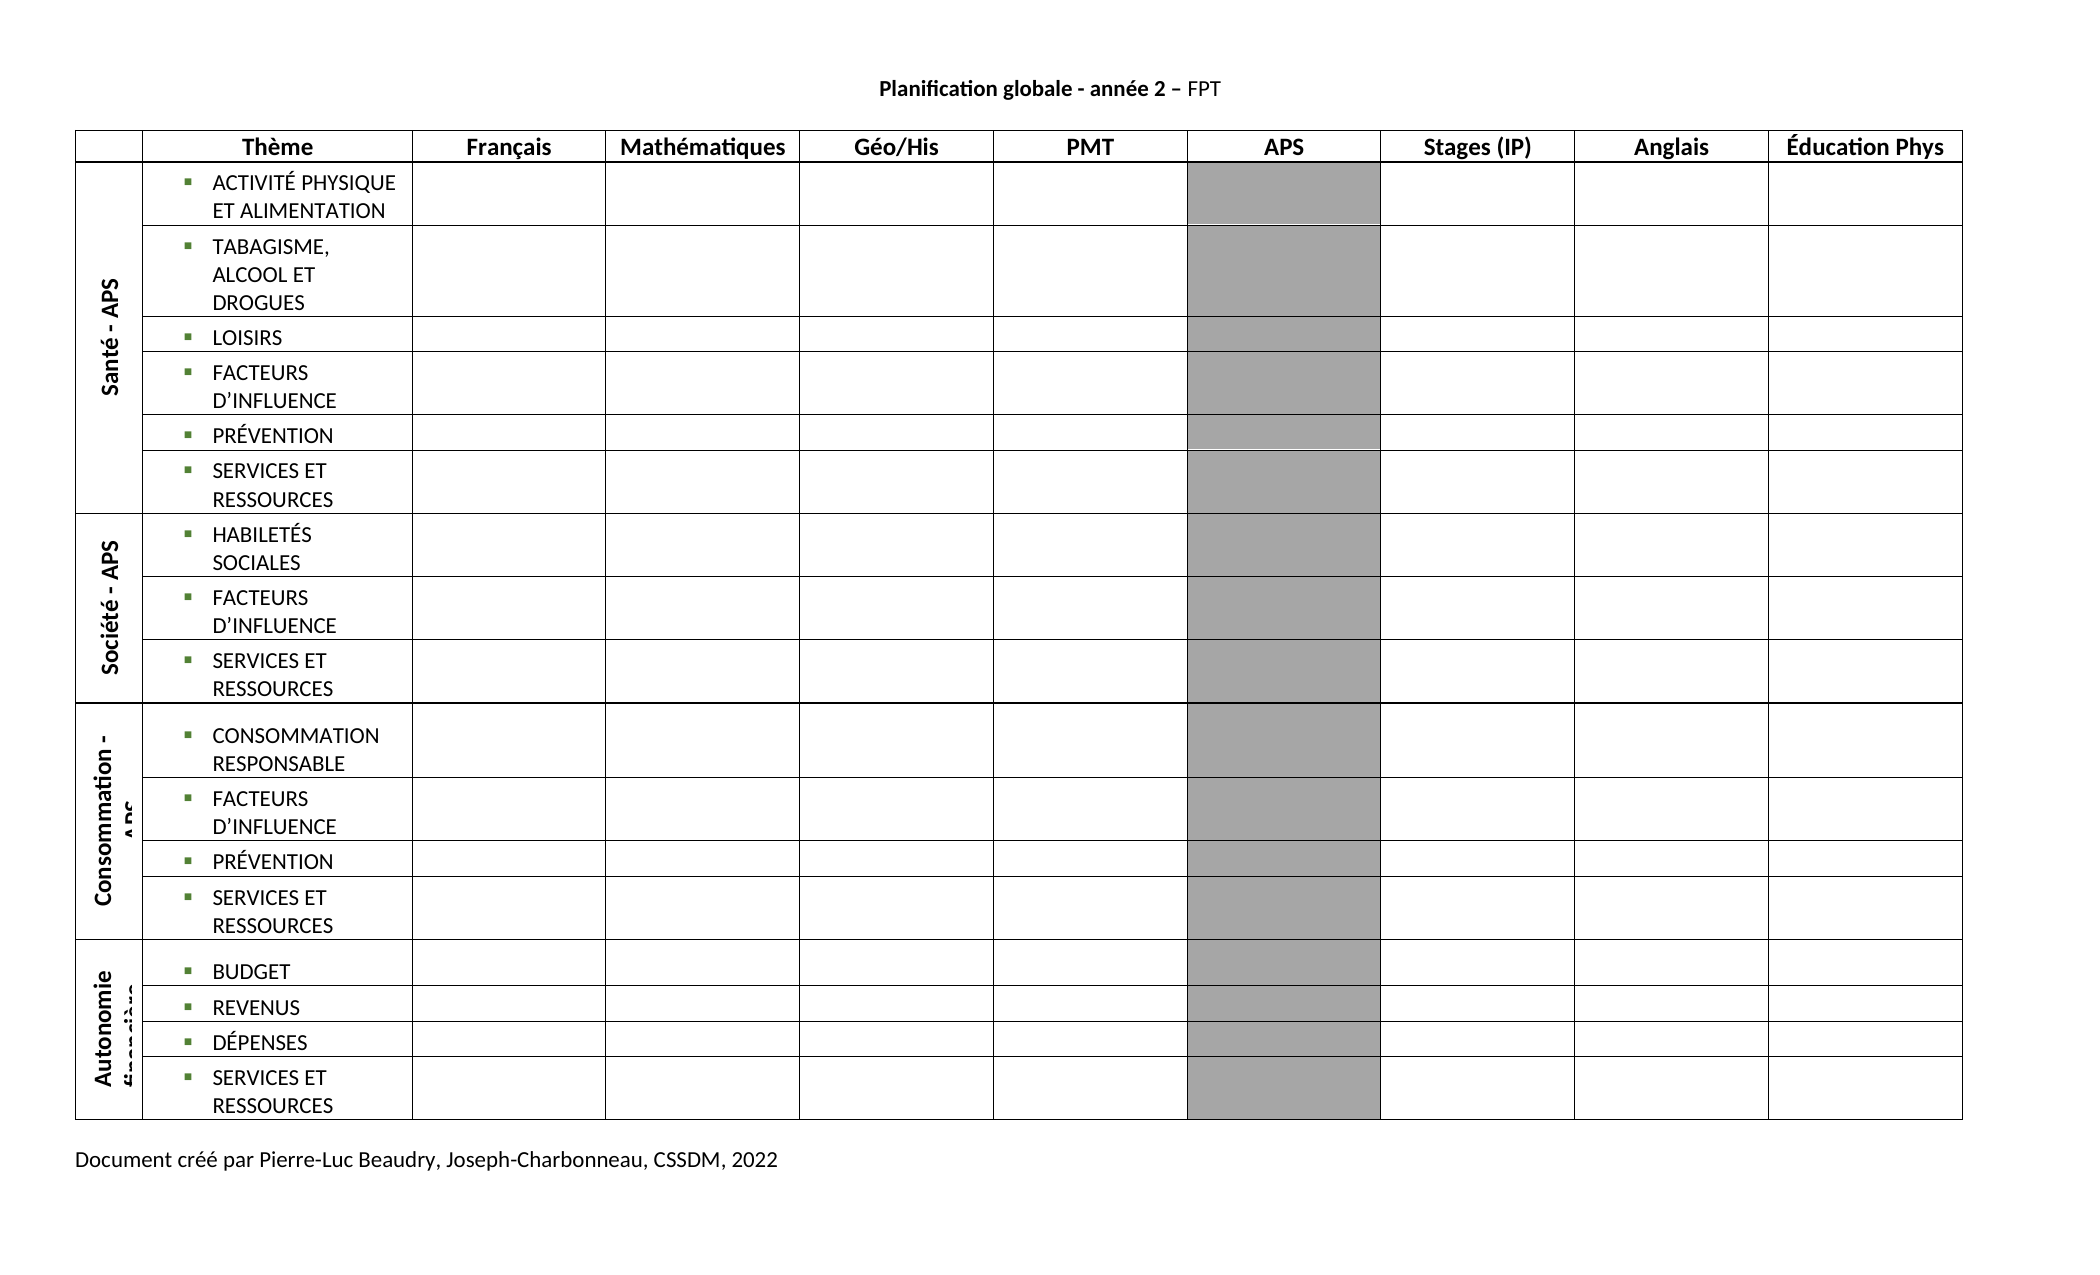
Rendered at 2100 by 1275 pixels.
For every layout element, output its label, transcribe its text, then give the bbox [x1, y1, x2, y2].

table_cell [1769, 226, 1962, 316]
table_cell [1381, 577, 1574, 639]
table_cell [1188, 163, 1380, 224]
table_cell SERVICES ET RESSOURCES [143, 451, 412, 513]
table_cell [1769, 451, 1962, 513]
table_cell [994, 415, 1187, 449]
table_cell [1381, 226, 1574, 316]
table_cell [413, 317, 605, 351]
table_cell [1575, 352, 1768, 414]
table_header Stages (IP) [1381, 131, 1574, 161]
table_cell [1381, 451, 1574, 513]
table_cell [1188, 577, 1380, 639]
table_cell [1188, 1057, 1380, 1119]
table_cell [1769, 940, 1962, 985]
table_cell [1575, 1022, 1768, 1056]
table_cell [1575, 940, 1768, 985]
table_cell [413, 778, 605, 840]
table_cell [1381, 1022, 1574, 1056]
table_cell [413, 841, 605, 876]
table_cell [1769, 163, 1962, 224]
table_cell BUDGET [143, 940, 412, 985]
table_cell [994, 1022, 1187, 1056]
table_cell [800, 704, 993, 777]
table_cell [413, 352, 605, 414]
table_cell [413, 640, 605, 702]
table_cell [1381, 163, 1574, 224]
table_cell [1575, 514, 1768, 576]
table_cell [606, 163, 799, 224]
table_cell ACTIVITÉ PHYSIQUE ET ALIMENTATION [143, 163, 412, 224]
table_cell FACTEURS D’INFLUENCE [143, 352, 412, 414]
table_cell [1575, 778, 1768, 840]
table_cell [994, 940, 1187, 985]
table_cell [606, 1022, 799, 1056]
table_header Géo/His [800, 131, 993, 161]
table_cell [1575, 877, 1768, 939]
table_cell [606, 577, 799, 639]
table_cell [1575, 451, 1768, 513]
table_cell [1769, 778, 1962, 840]
table_cell [606, 877, 799, 939]
table_cell [1188, 352, 1380, 414]
table_cell [800, 415, 993, 449]
table_cell CONSOMMATION RESPONSABLE [143, 704, 412, 777]
table_cell [1188, 415, 1380, 449]
table_cell [1381, 640, 1574, 702]
table_cell [994, 640, 1187, 702]
table_cell [1769, 1022, 1962, 1056]
table_cell [1575, 163, 1768, 224]
table_cell [606, 1057, 799, 1119]
table_cell [994, 841, 1187, 876]
table_cell [1575, 841, 1768, 876]
table_cell [1575, 226, 1768, 316]
table_cell [1769, 986, 1962, 1021]
table_cell Société - APS [76, 514, 142, 702]
table_cell [413, 451, 605, 513]
table_cell [800, 1057, 993, 1119]
table_cell [1188, 226, 1380, 316]
table_cell [1769, 577, 1962, 639]
table_header [76, 131, 142, 161]
table_cell [413, 577, 605, 639]
table_cell [800, 841, 993, 876]
table_cell [1188, 986, 1380, 1021]
table_cell [800, 986, 993, 1021]
table_cell [1769, 841, 1962, 876]
table_cell [413, 877, 605, 939]
table_cell [413, 1057, 605, 1119]
table_cell [800, 352, 993, 414]
table_cell [1188, 514, 1380, 576]
table_cell [1575, 986, 1768, 1021]
table_cell SERVICES ET RESSOURCES [143, 877, 412, 939]
table_cell [1381, 877, 1574, 939]
table_cell [800, 317, 993, 351]
table_cell [800, 451, 993, 513]
table_cell [1769, 704, 1962, 777]
table_cell [1381, 704, 1574, 777]
table_cell [800, 163, 993, 224]
table_cell [606, 514, 799, 576]
table_cell [1381, 986, 1574, 1021]
table_cell [606, 986, 799, 1021]
table_cell [1188, 877, 1380, 939]
table_cell [1188, 317, 1380, 351]
table_cell [1769, 640, 1962, 702]
table_cell [413, 163, 605, 224]
table_cell Santé - APS [76, 163, 142, 513]
table_cell [1381, 841, 1574, 876]
table_cell [994, 163, 1187, 224]
table_cell [1188, 704, 1380, 777]
table_cell Autonomie financière - APS [76, 940, 142, 1119]
table_cell [413, 226, 605, 316]
table_cell [606, 451, 799, 513]
table_cell [1769, 352, 1962, 414]
table_cell [800, 778, 993, 840]
table_cell [606, 640, 799, 702]
table_cell Consommation - APS [76, 704, 142, 939]
table_cell [606, 352, 799, 414]
table_header Mathématiques [606, 131, 799, 161]
table_cell [1381, 940, 1574, 985]
table_cell [994, 877, 1187, 939]
table_cell SERVICES ET RESSOURCES [143, 1057, 412, 1119]
table_cell [606, 778, 799, 840]
table_cell [994, 704, 1187, 777]
table_cell [800, 877, 993, 939]
table_cell [994, 577, 1187, 639]
table_cell [1381, 1057, 1574, 1119]
table_header APS [1188, 131, 1380, 161]
table_cell [606, 226, 799, 316]
table_cell [1188, 451, 1380, 513]
table_cell REVENUS [143, 986, 412, 1021]
table_cell [1769, 415, 1962, 449]
table_cell [413, 704, 605, 777]
table_cell [606, 841, 799, 876]
table_cell [800, 1022, 993, 1056]
table_cell [1575, 640, 1768, 702]
table_cell FACTEURS D’INFLUENCE [143, 577, 412, 639]
table_cell [1769, 877, 1962, 939]
table_cell [1769, 317, 1962, 351]
table_cell [413, 514, 605, 576]
table_cell [1188, 1022, 1380, 1056]
table_cell [413, 1022, 605, 1056]
table_cell [994, 451, 1187, 513]
table_cell [800, 577, 993, 639]
table_header PMT [994, 131, 1187, 161]
table_cell TABAGISME, ALCOOL ET DROGUES [143, 226, 412, 316]
table_cell [994, 514, 1187, 576]
table_cell [413, 940, 605, 985]
table_cell [800, 940, 993, 985]
table_cell [1188, 940, 1380, 985]
table_header Français [413, 131, 605, 161]
table_cell PRÉVENTION [143, 841, 412, 876]
table_cell DÉPENSES [143, 1022, 412, 1056]
table_cell [1575, 1057, 1768, 1119]
table_cell [1188, 640, 1380, 702]
table_cell [1575, 704, 1768, 777]
table_cell [800, 226, 993, 316]
table_cell [606, 704, 799, 777]
table_cell [1188, 841, 1380, 876]
table_cell [1381, 317, 1574, 351]
table_cell LOISIRS [143, 317, 412, 351]
table_cell [1381, 514, 1574, 576]
table_cell [800, 640, 993, 702]
table_cell [800, 514, 993, 576]
table_cell [1381, 778, 1574, 840]
table_cell [994, 778, 1187, 840]
table_header Anglais [1575, 131, 1768, 161]
table_cell [994, 352, 1187, 414]
table_cell FACTEURS D’INFLUENCE [143, 778, 412, 840]
table_cell [413, 986, 605, 1021]
table_cell [1575, 577, 1768, 639]
table_cell [606, 415, 799, 449]
table_cell [606, 317, 799, 351]
table_cell HABILETÉS SOCIALES [143, 514, 412, 576]
table_cell [994, 226, 1187, 316]
table_header Thème [143, 131, 412, 161]
table_cell PRÉVENTION [143, 415, 412, 449]
table_cell [413, 415, 605, 449]
table_cell SERVICES ET RESSOURCES [143, 640, 412, 702]
table_cell [1381, 415, 1574, 449]
table_cell [1769, 1057, 1962, 1119]
table_cell [606, 940, 799, 985]
table_cell [1575, 415, 1768, 449]
table_cell [1188, 778, 1380, 840]
table_header Éducation Phys [1769, 131, 1962, 161]
table_cell [1575, 317, 1768, 351]
table_cell [1769, 514, 1962, 576]
table_cell [1381, 352, 1574, 414]
table_cell [994, 986, 1187, 1021]
table_cell [994, 317, 1187, 351]
table_cell [994, 1057, 1187, 1119]
